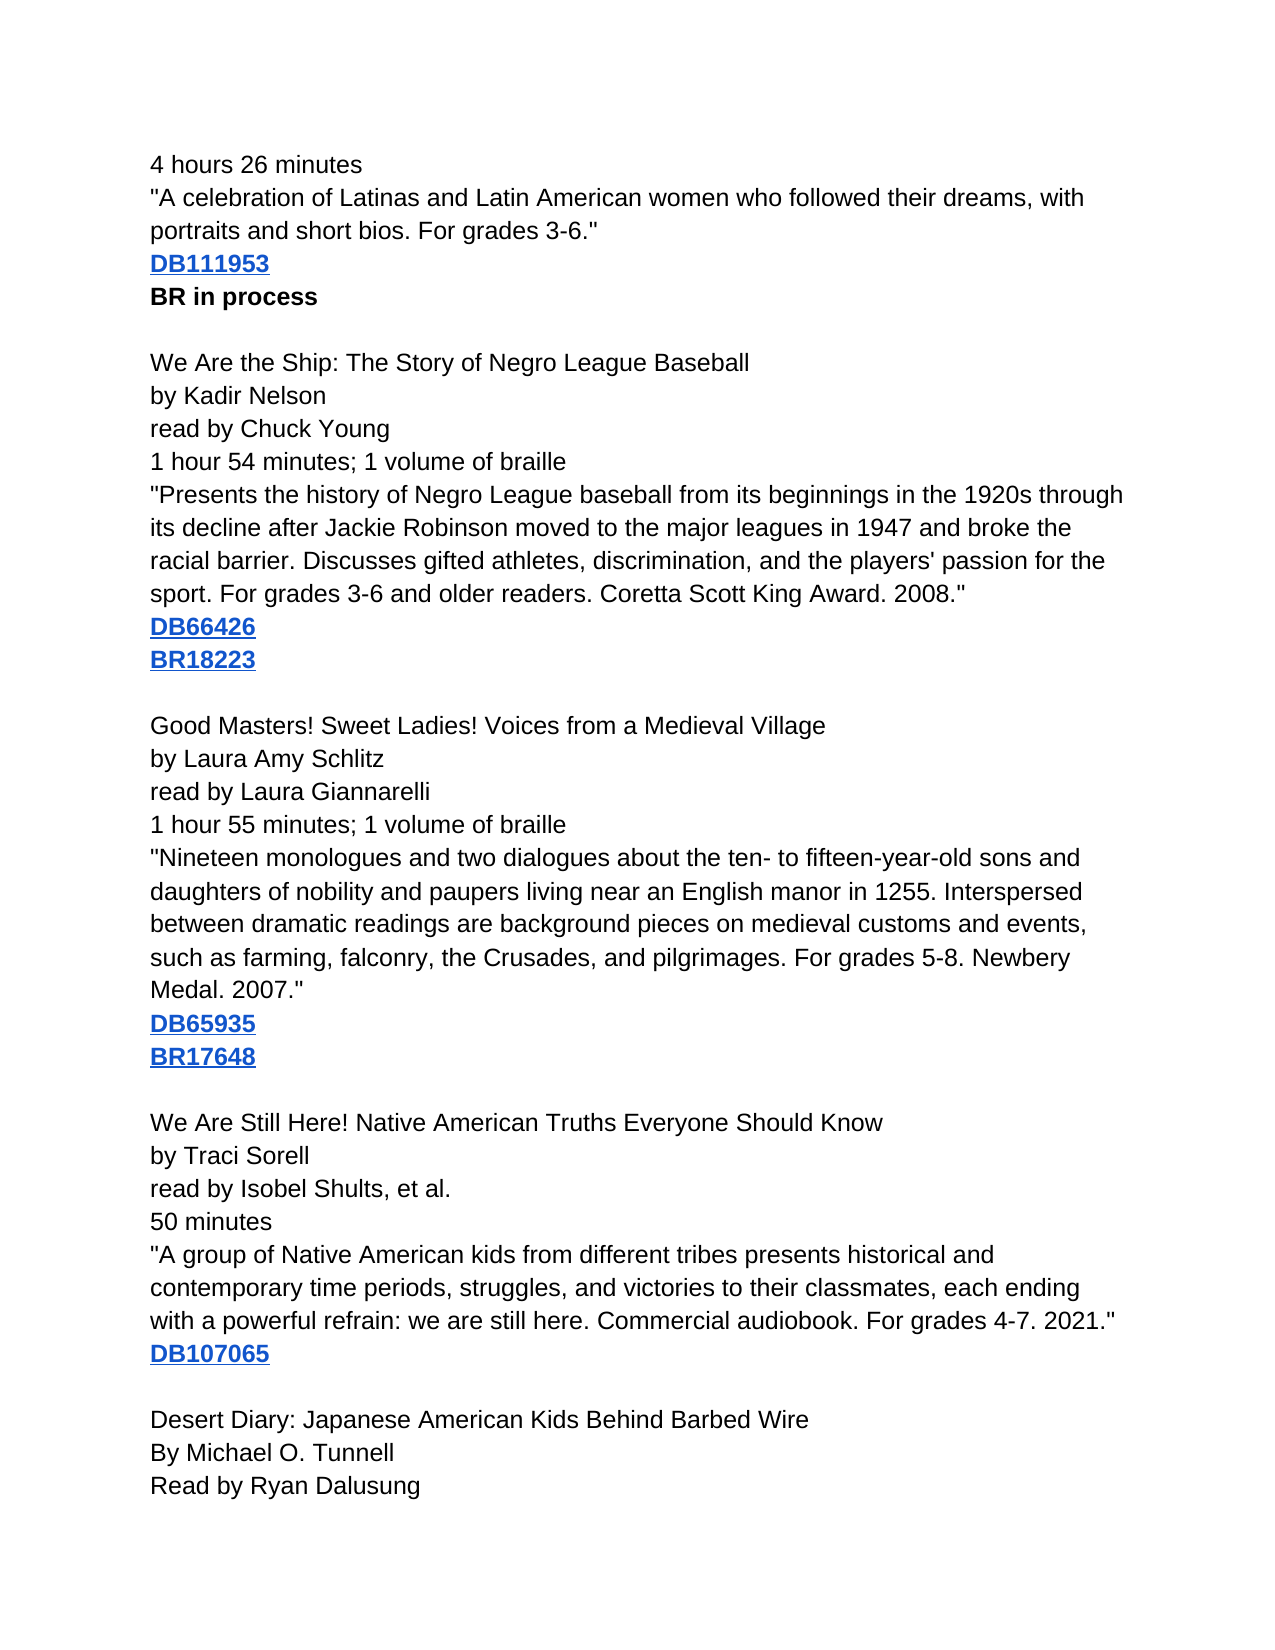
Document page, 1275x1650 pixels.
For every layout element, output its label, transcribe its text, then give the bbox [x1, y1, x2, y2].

text 1 hour 54 minutes; 1 volume of braille [150, 447, 1125, 476]
text Desert Diary: Japanese American Kids Behind Barbed Wire [150, 1405, 1125, 1433]
text We Are Still Here! Native American Truths Everyone Should Know [150, 1108, 1125, 1136]
text read by Laura Giannarelli [150, 777, 1125, 806]
text We Are the Ship: The Story of Negro League Baseball [150, 348, 1125, 377]
text 1 hour 55 minutes; 1 volume of braille [150, 810, 1125, 839]
text read by Chuck Young [150, 414, 1125, 443]
text DB111953 [150, 249, 1125, 278]
text "A celebration of Latinas and Latin American women who followed their dreams, with portraits and short bios. For grades 3-6." [150, 183, 1125, 245]
text By Michael O. Tunnell [150, 1438, 1125, 1467]
text Good Masters! Sweet Ladies! Voices from a Medieval Village [150, 711, 1125, 740]
text "A group of Native American kids from different tribes presents historical and contemporary time periods, struggles, and victories to their classmates, each ending with a powerful refrain: we are still here. Commercial audiobook. For grades 4-7. 2021." [150, 1240, 1125, 1334]
text Read by Ryan Dalusung [150, 1471, 1125, 1499]
text DB107065 [150, 1339, 1125, 1367]
text "Presents the history of Negro League baseball from its beginnings in the 1920s through its decline after Jackie Robinson moved to the major leagues in 1947 and broke the racial barrier. Discusses gifted athletes, discrimination, and the players' passion for the sport. For grades 3-6 and older readers. Coretta Scott King Award. 2008." [150, 480, 1125, 608]
text by Kadir Nelson [150, 381, 1125, 410]
text 4 hours 26 minutes [150, 150, 1125, 179]
text BR17648 [150, 1042, 1125, 1070]
text DB66426 [150, 612, 1125, 641]
text 50 minutes [150, 1207, 1125, 1235]
text by Traci Sorell [150, 1141, 1125, 1169]
text DB65935 [150, 1008, 1125, 1037]
text by Laura Amy Schlitz [150, 744, 1125, 773]
text "Nineteen monologues and two dialogues about the ten- to fifteen-year-old sons and daughters of nobility and paupers living near an English manor in 1255. Interspersed between dramatic readings are background pieces on medieval customs and events, such as farming, falconry, the Crusades, and pilgrimages. For grades 5-8. Newbery Medal. 2007." [150, 843, 1125, 1004]
text read by Isobel Shults, et al. [150, 1174, 1125, 1202]
text BR18223 [150, 645, 1125, 674]
text BR in process [150, 282, 1125, 311]
